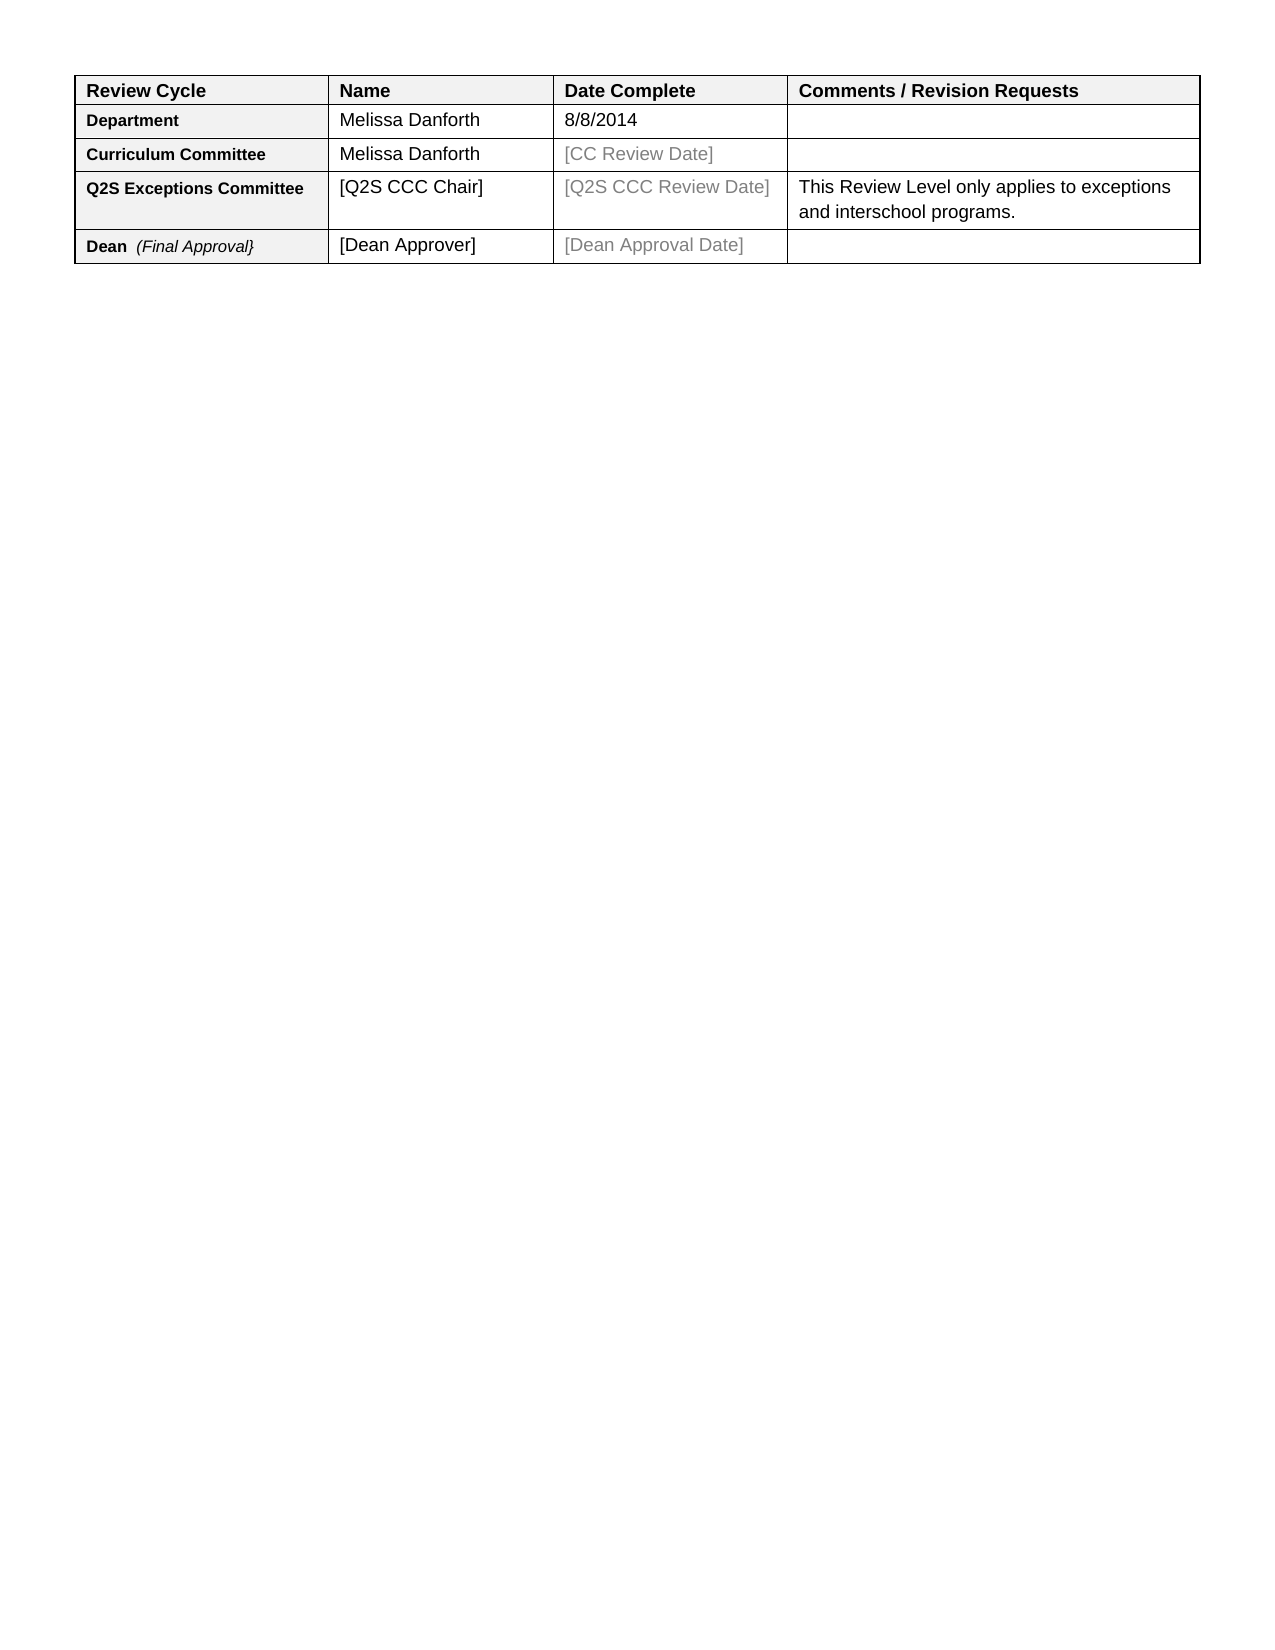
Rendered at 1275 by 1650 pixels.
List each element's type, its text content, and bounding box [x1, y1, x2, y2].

table_header Date Complete [554, 76, 787, 104]
table_header Comments / Revision Requests [788, 76, 1199, 104]
table_header Review Cycle [76, 76, 328, 104]
table_cell Q2S Exceptions Committee [76, 172, 328, 229]
table_cell [788, 139, 1199, 171]
table_header Name [329, 76, 553, 104]
table_cell [788, 230, 1199, 263]
table_cell Curriculum Committee [76, 139, 328, 171]
table_cell Department [76, 105, 328, 137]
table_cell Dean (Final Approval} [76, 230, 328, 263]
table_cell [788, 105, 1199, 137]
table_cell This Review Level only applies to exceptions and interschool programs. [788, 172, 1199, 229]
